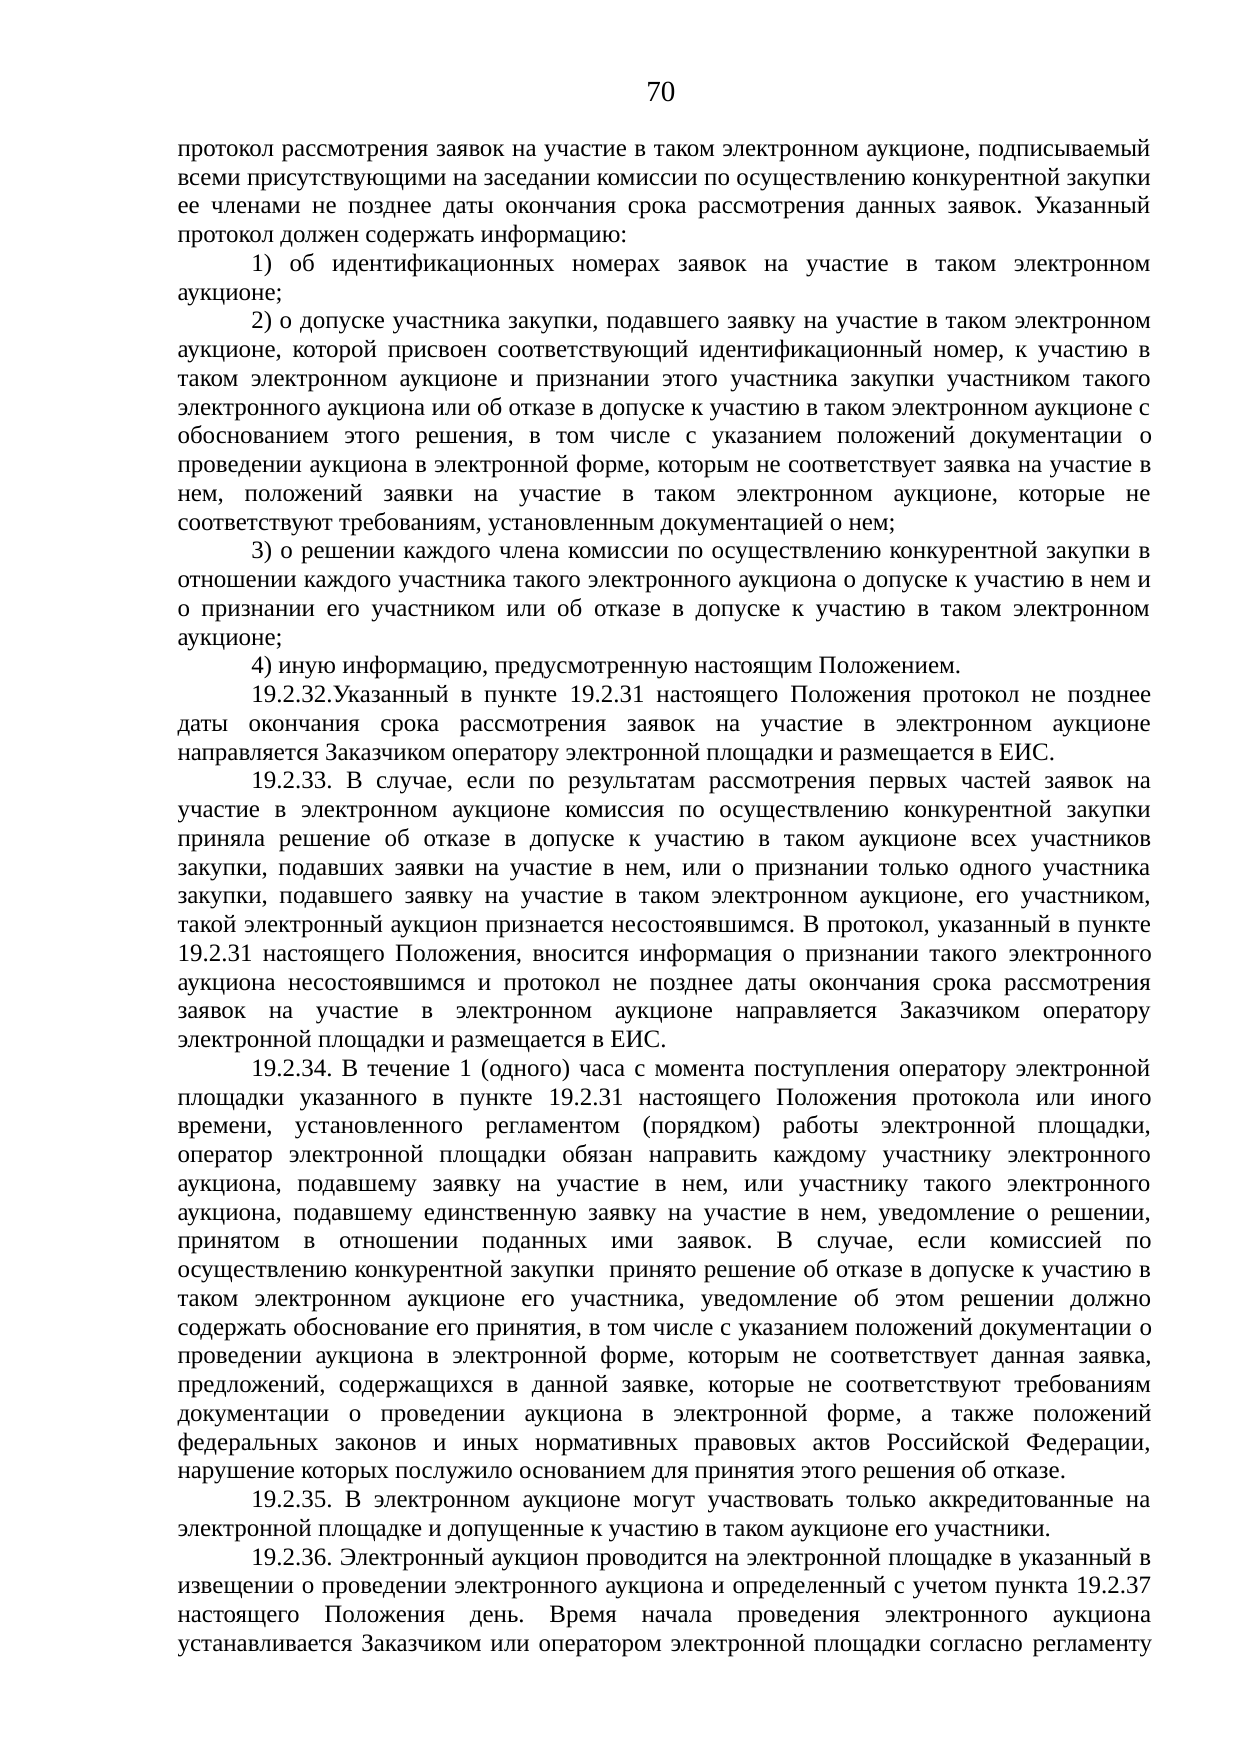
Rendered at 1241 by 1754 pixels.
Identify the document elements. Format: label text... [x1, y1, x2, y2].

text 1) об идентификационных номерах заявок на участие в таком электронном аукционе; [177, 248, 1152, 306]
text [177, 1542, 1152, 1657]
text 4) иную информацию, предусмотренную настоящим Положением. [177, 651, 1152, 679]
text 19.2.34. В течение 1 (одного) часа с момента поступления оператору электронной площадки указанного в пункте 19.2.31 настоящего Положения протокола или иного времени, установленного регламентом (порядком) работы электронной площадки, оператор электронной площадки обязан направить каждому участнику электронного аукциона, подавшему заявку на участие в нем, или участнику такого электронного аукциона, подавшему единственную заявку на участие в нем, уведомление о решении, принятом в отношении поданных ими заявок. В случае, если комиссией по осуществлению конкурентной закупки принято решение об отказе в допуске к участию в таком электронном аукционе его участника, уведомление об этом решении должно содержать обоснование его принятия, в том числе с указанием положений документации о проведении аукциона в электронной форме, которым не соответствует данная заявка, предложений, содержащихся в данной заявке, которые не соответствуют требованиям документации о проведении аукциона в электронной форме, а также положений федеральных законов и иных нормативных правовых актов Российской Федерации, нарушение которых послужило основанием для принятия этого решения об отказе. [177, 1053, 1152, 1484]
text 19.2.32.Указанный в пункте 19.2.31 настоящего Положения протокол не позднее даты окончания срока рассмотрения заявок на участие в электронном аукционе направляется Заказчиком оператору электронной площадки и размещается в ЕИС. [177, 679, 1152, 766]
text 2) о допуске участника закупки, подавшего заявку на участие в таком электронном аукционе, которой присвоен соответствующий идентификационный номер, к участию в таком электронном аукционе и признании этого участника закупки участником такого электронного аукциона или об отказе в допуске к участию в таком электронном аукционе с обоснованием этого решения, в том числе с указанием положений документации о проведении аукциона в электронной форме, которым не соответствует заявка на участие в нем, положений заявки на участие в таком электронном аукционе, которые не соответствуют требованиям, установленным документацией о нем; [177, 306, 1152, 536]
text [177, 133, 1152, 248]
text 3) о решении каждого члена комиссии по осуществлению конкурентной закупки в отношении каждого участника такого электронного аукциона о допуске к участию в нем и о признании его участником или об отказе в допуске к участию в таком электронном аукционе; [177, 536, 1152, 651]
text 19.2.35. В электронном аукционе могут участвовать только аккредитованные на электронной площадке и допущенные к участию в таком аукционе его участники. [177, 1484, 1152, 1542]
text 19.2.33. В случае, если по результатам рассмотрения первых частей заявок на участие в электронном аукционе комиссия по осуществлению конкурентной закупки приняла решение об отказе в допуске к участию в таком аукционе всех участников закупки, подавших заявки на участие в нем, или о признании только одного участника закупки, подавшего заявку на участие в таком электронном аукционе, его участником, такой электронный аукцион признается несостоявшимся. В протокол, указанный в пункте 19.2.31 настоящего Положения, вносится информация о признании такого электронного аукциона несостоявшимся и протокол не позднее даты окончания срока рассмотрения заявок на участие в электронном аукционе направляется Заказчиком оператору электронной площадки и размещается в ЕИС. [177, 766, 1152, 1053]
